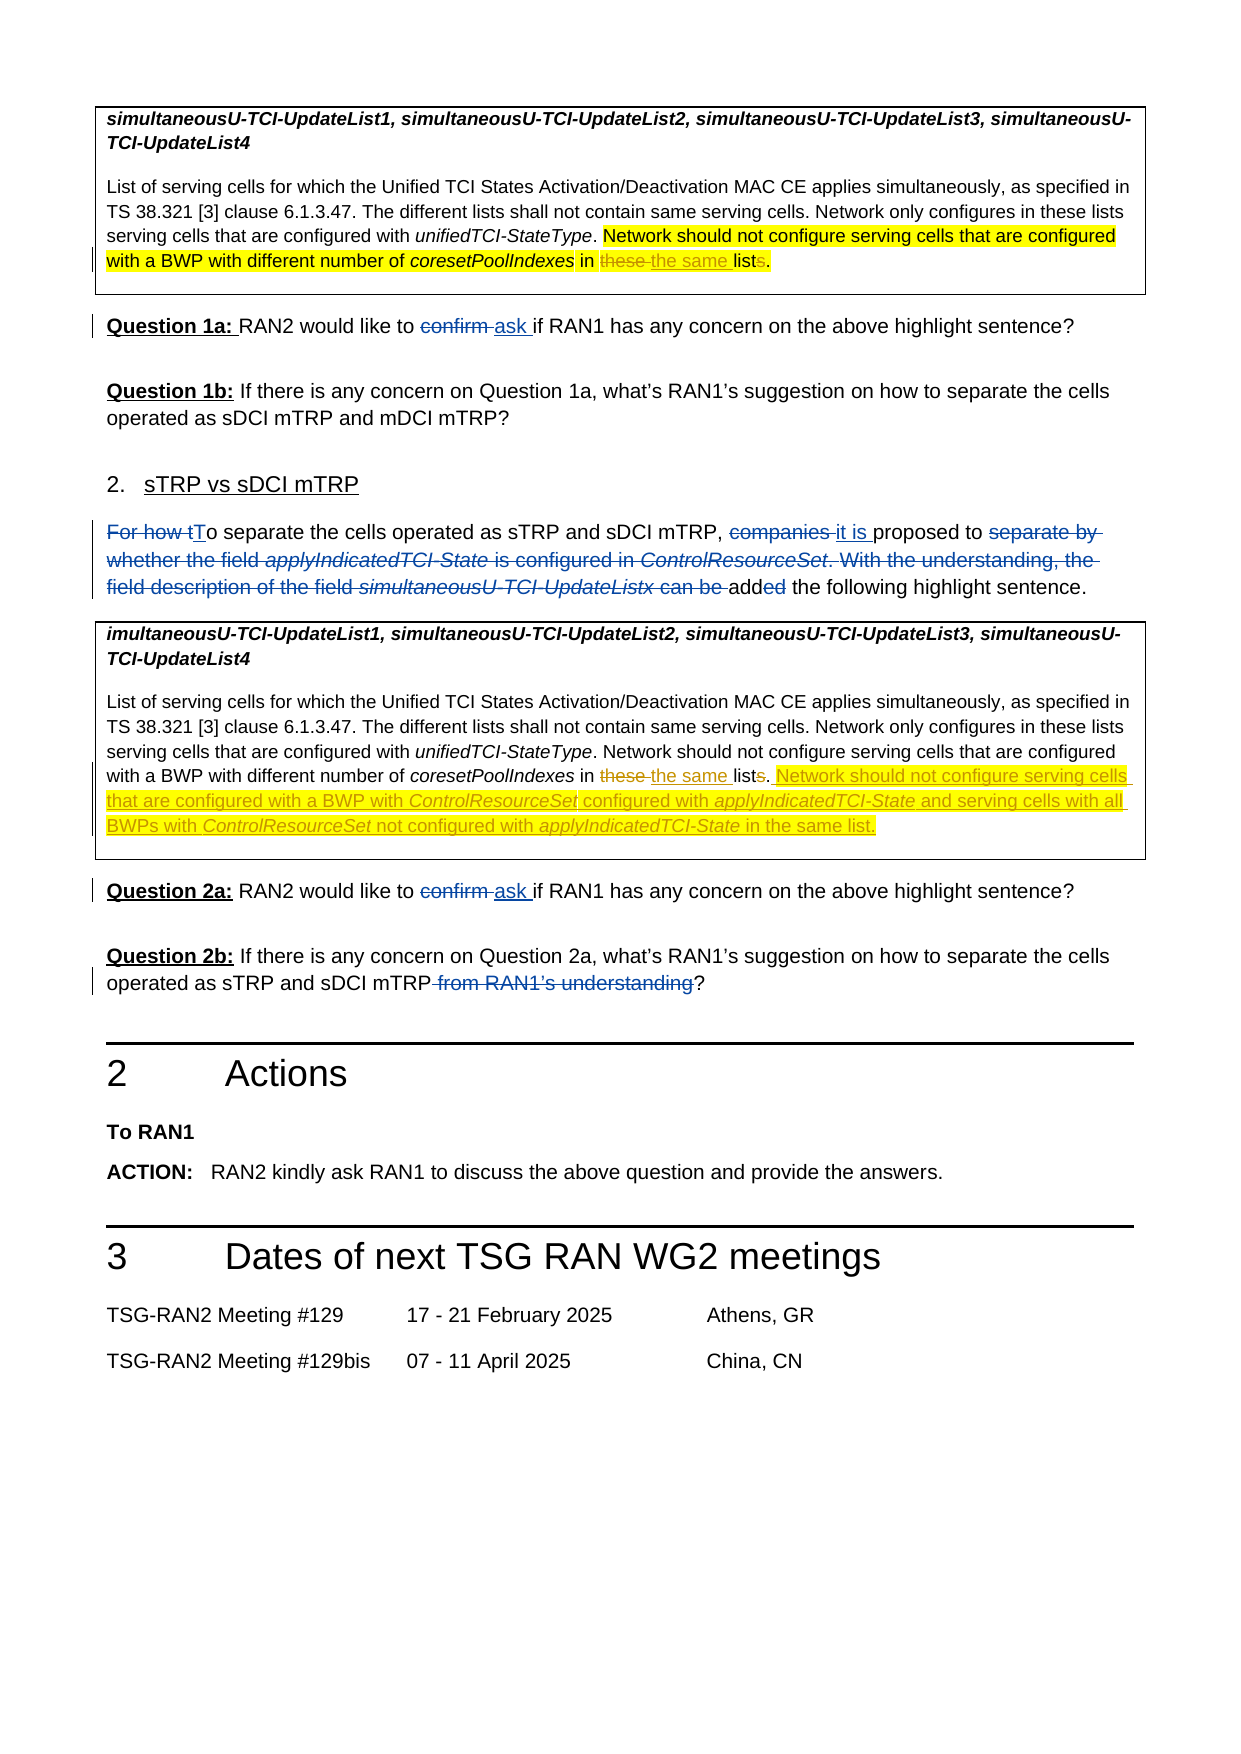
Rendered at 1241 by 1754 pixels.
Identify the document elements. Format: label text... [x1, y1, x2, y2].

subtitle 2 Actions [106, 1045, 1134, 1095]
subtitle 3 Dates of next TSG RAN WG2 meetings [106, 1228, 1134, 1277]
table_header simultaneousU-TCI-UpdateList1, simultaneousU-TCI-UpdateList2, simultaneousU-TCI-UpdateList3, simultaneousU-TCI-UpdateList4 List of serving cells for which the Unified TCI States Activation/Deactivation MAC CE applies simultaneously, as specified in TS 38.321 [3] clause 6.1.3.47. The different lists shall not contain same serving cells. Network only configures in these lists serving cells that are configured with unifiedTCI-StateType. Network should not configure serving cells that are configured with a BWP with different number of coresetPoolIndexes in list. [96, 108, 1145, 294]
text Question 2b: If there is any concern on Question 2a, what’s RAN1’s suggestion on how to separate the cells operated as sTRP and sDCI mTRP? [106, 943, 1134, 995]
text Question 1b: If there is any concern on Question 1a, what’s RAN1’s suggestion on how to separate the cells operated as sDCI mTRP and mDCI mTRP? [106, 379, 1134, 430]
text o separate the cells operated as sTRP and sDCI mTRP, proposed to add the following highlight sentence. [106, 520, 1134, 599]
text To RAN1 [106, 1120, 1134, 1144]
text TSG-RAN2 Meeting #129bis 07 - 11 April 2025 China, CN [106, 1349, 1134, 1373]
text Question 2a: RAN2 would like to if RAN1 has any concern on the above highlight sentence? [106, 878, 1134, 902]
list sTRP vs sDCI mTRP [106, 471, 1134, 498]
text TSG-RAN2 Meeting #129 17 - 21 February 2025 Athens, GR [106, 1303, 1134, 1327]
text Question 1a: RAN2 would like to if RAN1 has any concern on the above highlight sentence? [106, 314, 1134, 338]
text ACTION: RAN2 kindly ask RAN1 to discuss the above question and provide the answers. [106, 1160, 1134, 1184]
table_header imultaneousU-TCI-UpdateList1, simultaneousU-TCI-UpdateList2, simultaneousU-TCI-UpdateList3, simultaneousU-TCI-UpdateList4 List of serving cells for which the Unified TCI States Activation/Deactivation MAC CE applies simultaneously, as specified in TS 38.321 [3] clause 6.1.3.47. The different lists shall not contain same serving cells. Network only configures in these lists serving cells that are configured with unifiedTCI-StateType. Network should not configure serving cells that are configured with a BWP with different number of coresetPoolIndexes in list. [96, 623, 1145, 859]
